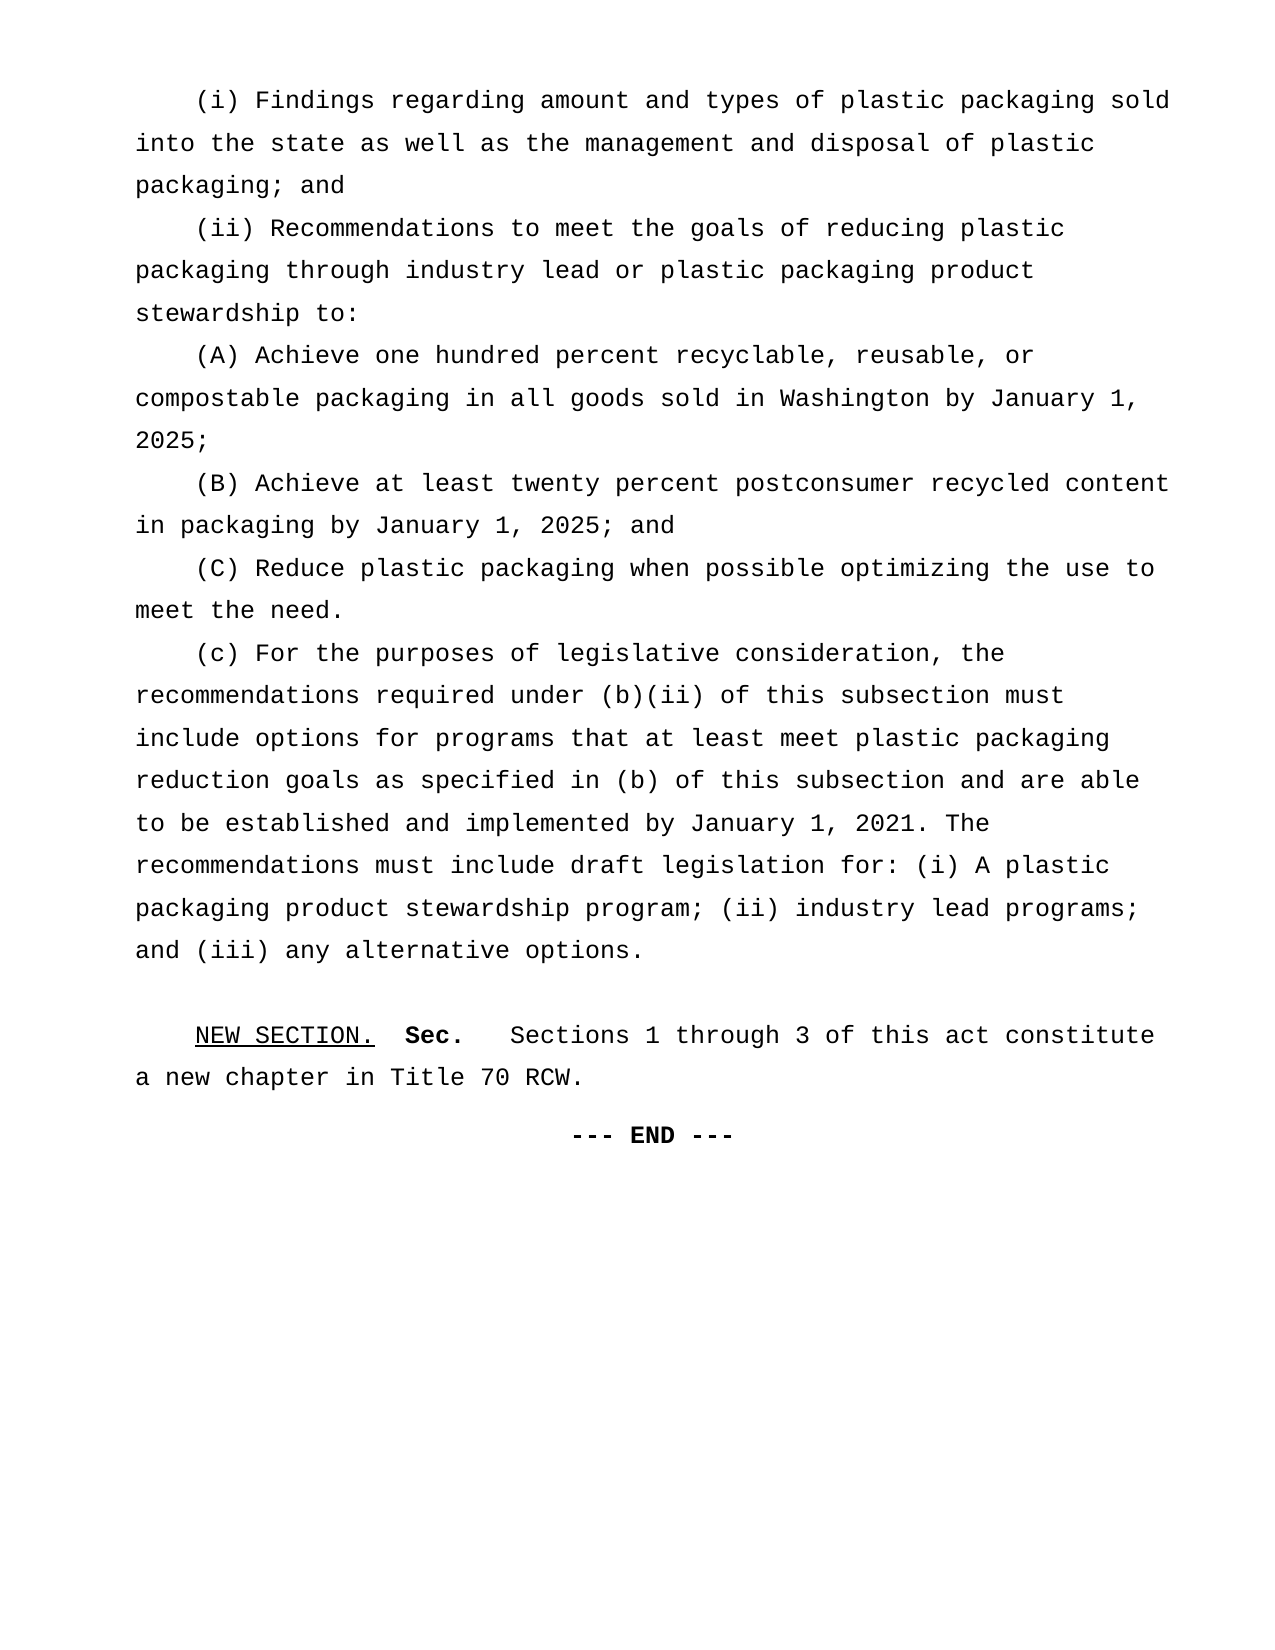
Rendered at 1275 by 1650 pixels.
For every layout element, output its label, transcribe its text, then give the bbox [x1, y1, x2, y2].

text (c) For the purposes of legislative consideration, the recommendations required under (b)(ii) of this subsection must include options for programs that at least meet plastic packaging reduction goals as specified in (b) of this subsection and are able to be established and implemented by January 1, 2021. The recommendations must include draft legislation for: (i) A plastic packaging product stewardship program; (ii) industry lead programs; and (iii) any alternative options. [135, 627, 1170, 967]
text (ii) Recommendations to meet the goals of reducing plastic packaging through industry lead or plastic packaging product stewardship to: [135, 202, 1170, 330]
text (A) Achieve one hundred percent recyclable, reusable, or compostable packaging in all goods sold in Washington by January 1, 2025; [135, 330, 1170, 457]
text --- END --- [135, 1122, 1170, 1151]
text (i) Findings regarding amount and types of plastic packaging sold into the state as well as the management and disposal of plastic packaging; and [135, 75, 1170, 202]
text (C) Reduce plastic packaging when possible optimizing the use to meet the need. [135, 542, 1170, 627]
text NEW SECTION. Sec. Sections 1 through 3 of this act constitute a new chapter in Title 70 RCW. [135, 1009, 1170, 1094]
text (B) Achieve at least twenty percent postconsumer recycled content in packaging by January 1, 2025; and [135, 457, 1170, 542]
